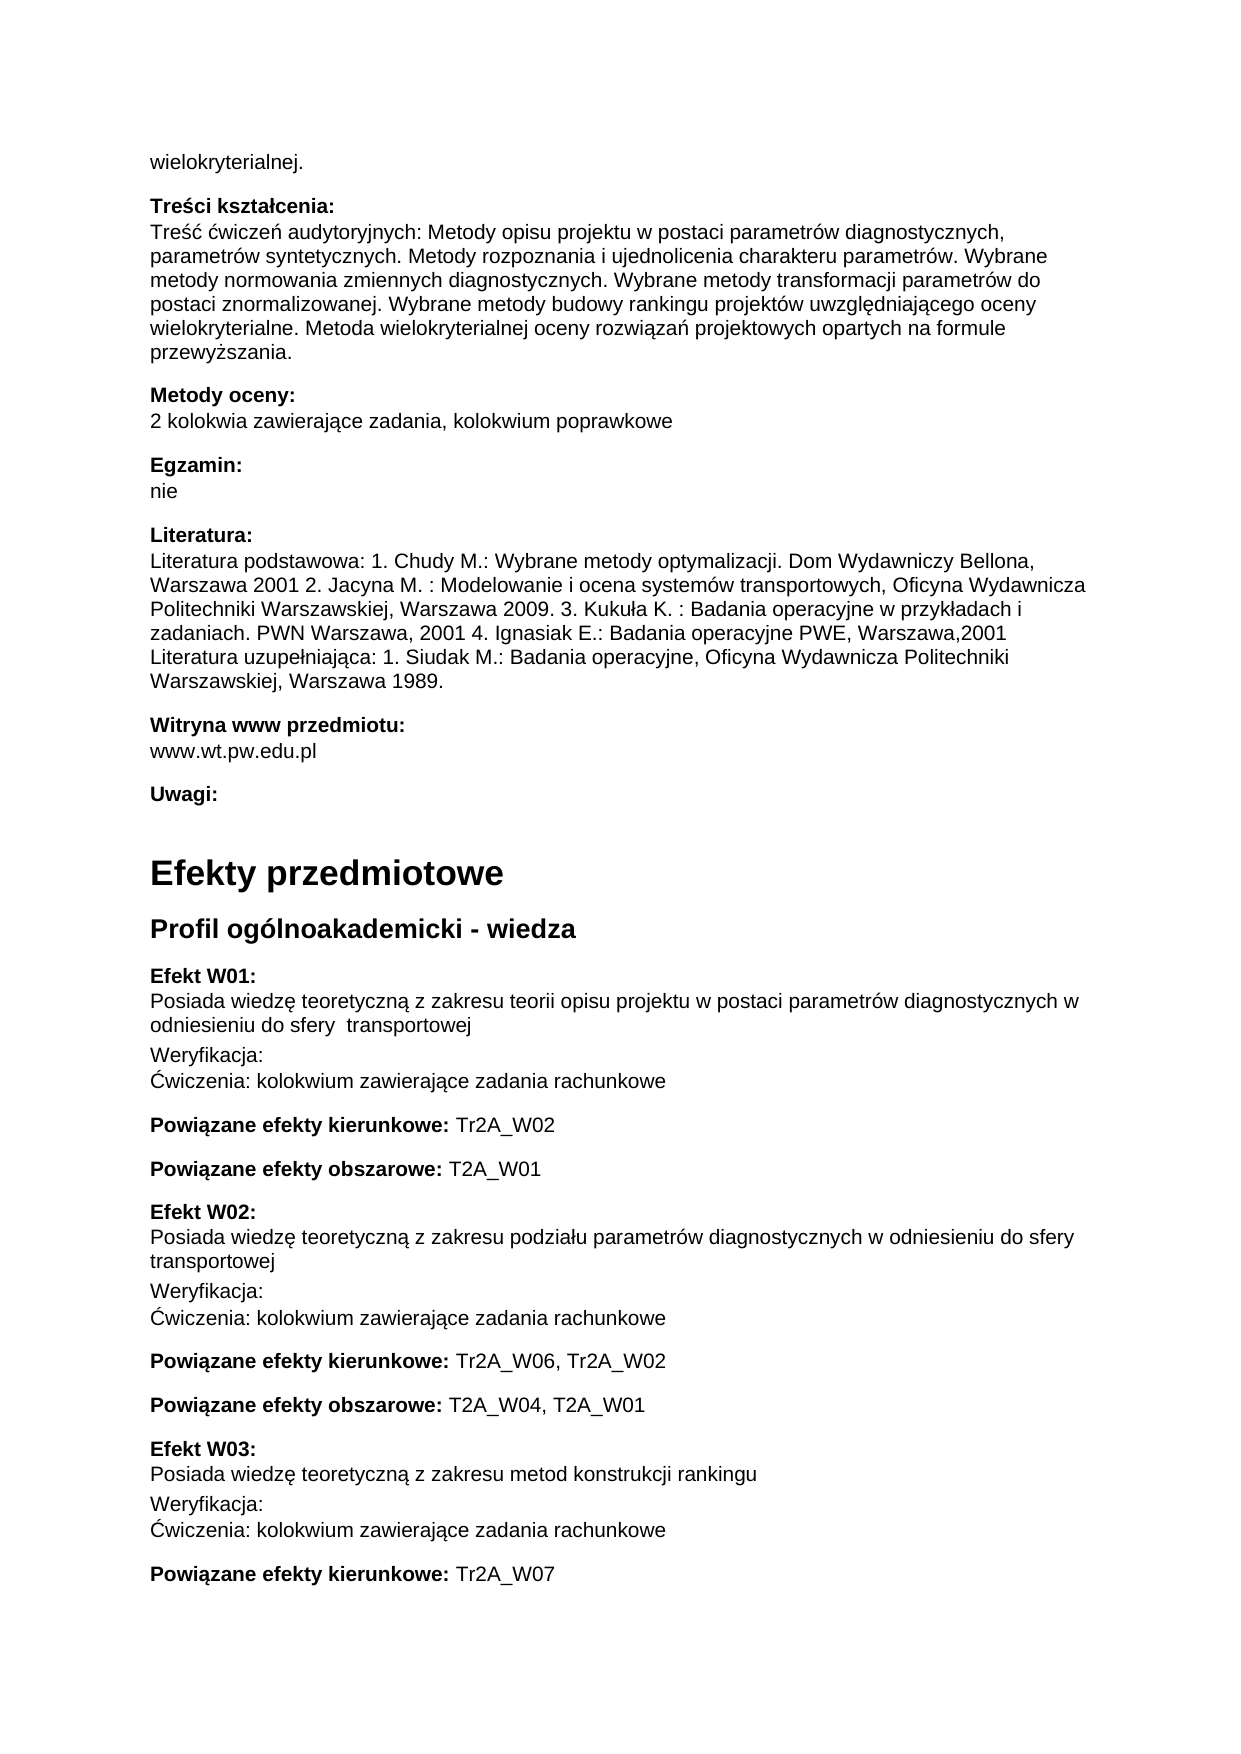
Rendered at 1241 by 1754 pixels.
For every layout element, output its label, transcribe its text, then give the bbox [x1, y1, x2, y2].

text Metody oceny: [150, 383, 1090, 407]
text nie [150, 479, 1090, 503]
text Powiązane efekty kierunkowe: Tr2A_W07 [150, 1562, 1090, 1586]
text www.wt.pw.edu.pl [150, 738, 1090, 762]
text Egzamin: [150, 453, 1090, 477]
text Powiązane efekty obszarowe: T2A_W04, T2A_W01 [150, 1393, 1090, 1417]
text Powiązane efekty kierunkowe: Tr2A_W06, Tr2A_W02 [150, 1349, 1090, 1373]
text Efekt W03: [150, 1437, 1090, 1461]
text Treści kształcenia: [150, 194, 1090, 218]
text Treść ćwiczeń audytoryjnych: Metody opisu projektu w postaci parametrów diagnostycznych, parametrów syntetycznych. Metody rozpoznania i ujednolicenia charakteru parametrów. Wybrane metody normowania zmiennych diagnostycznych. Wybrane metody transformacji parametrów do postaci znormalizowanej. Wybrane metody budowy rankingu projektów uwzględniającego oceny wielokryterialne. Metoda wielokryterialnej oceny rozwiązań projektowych opartych na formule przewyższania. [150, 220, 1090, 363]
text Literatura podstawowa: 1. Chudy M.: Wybrane metody optymalizacji. Dom Wydawniczy Bellona, Warszawa 2001 2. Jacyna M. : Modelowanie i ocena systemów transportowych, Oficyna Wydawnicza Politechniki Warszawskiej, Warszawa 2009. 3. Kukuła K. : Badania operacyjne w przykładach i zadaniach. PWN Warszawa, 2001 4. Ignasiak E.: Badania operacyjne PWE, Warszawa,2001 Literatura uzupełniająca: 1. Siudak M.: Badania operacyjne, Oficyna Wydawnicza Politechniki Warszawskiej, Warszawa 1989. [150, 549, 1090, 693]
text 2 kolokwia zawierające zadania, kolokwium poprawkowe [150, 409, 1090, 433]
text Literatura: [150, 523, 1090, 547]
text Weryfikacja: [150, 1492, 1090, 1516]
text Weryfikacja: [150, 1043, 1090, 1067]
text Uwagi: [150, 782, 1090, 806]
text Efekt W02: [150, 1200, 1090, 1224]
text Ćwiczenia: kolokwium zawierające zadania rachunkowe [150, 1518, 1090, 1542]
text Witryna www przedmiotu: [150, 712, 1090, 736]
text Posiada wiedzę teoretyczną z zakresu podziału parametrów diagnostycznych w odniesieniu do sfery transportowej [150, 1225, 1090, 1273]
text Ćwiczenia: kolokwium zawierające zadania rachunkowe [150, 1305, 1090, 1329]
subtitle Efekty przedmiotowe [150, 852, 1090, 893]
text Efekt W01: [150, 964, 1090, 988]
subtitle Profil ogólnoakademicki - wiedza [150, 913, 1090, 944]
text Posiada wiedzę teoretyczną z zakresu metod konstrukcji rankingu [150, 1462, 1090, 1486]
text Posiada wiedzę teoretyczną z zakresu teorii opisu projektu w postaci parametrów diagnostycznych w odniesieniu do sfery transportowej [150, 989, 1090, 1037]
text Powiązane efekty kierunkowe: Tr2A_W02 [150, 1113, 1090, 1137]
text Ćwiczenia: kolokwium zawierające zadania rachunkowe [150, 1069, 1090, 1093]
text Weryfikacja: [150, 1279, 1090, 1303]
text Powiązane efekty obszarowe: T2A_W01 [150, 1156, 1090, 1180]
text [150, 150, 1090, 174]
